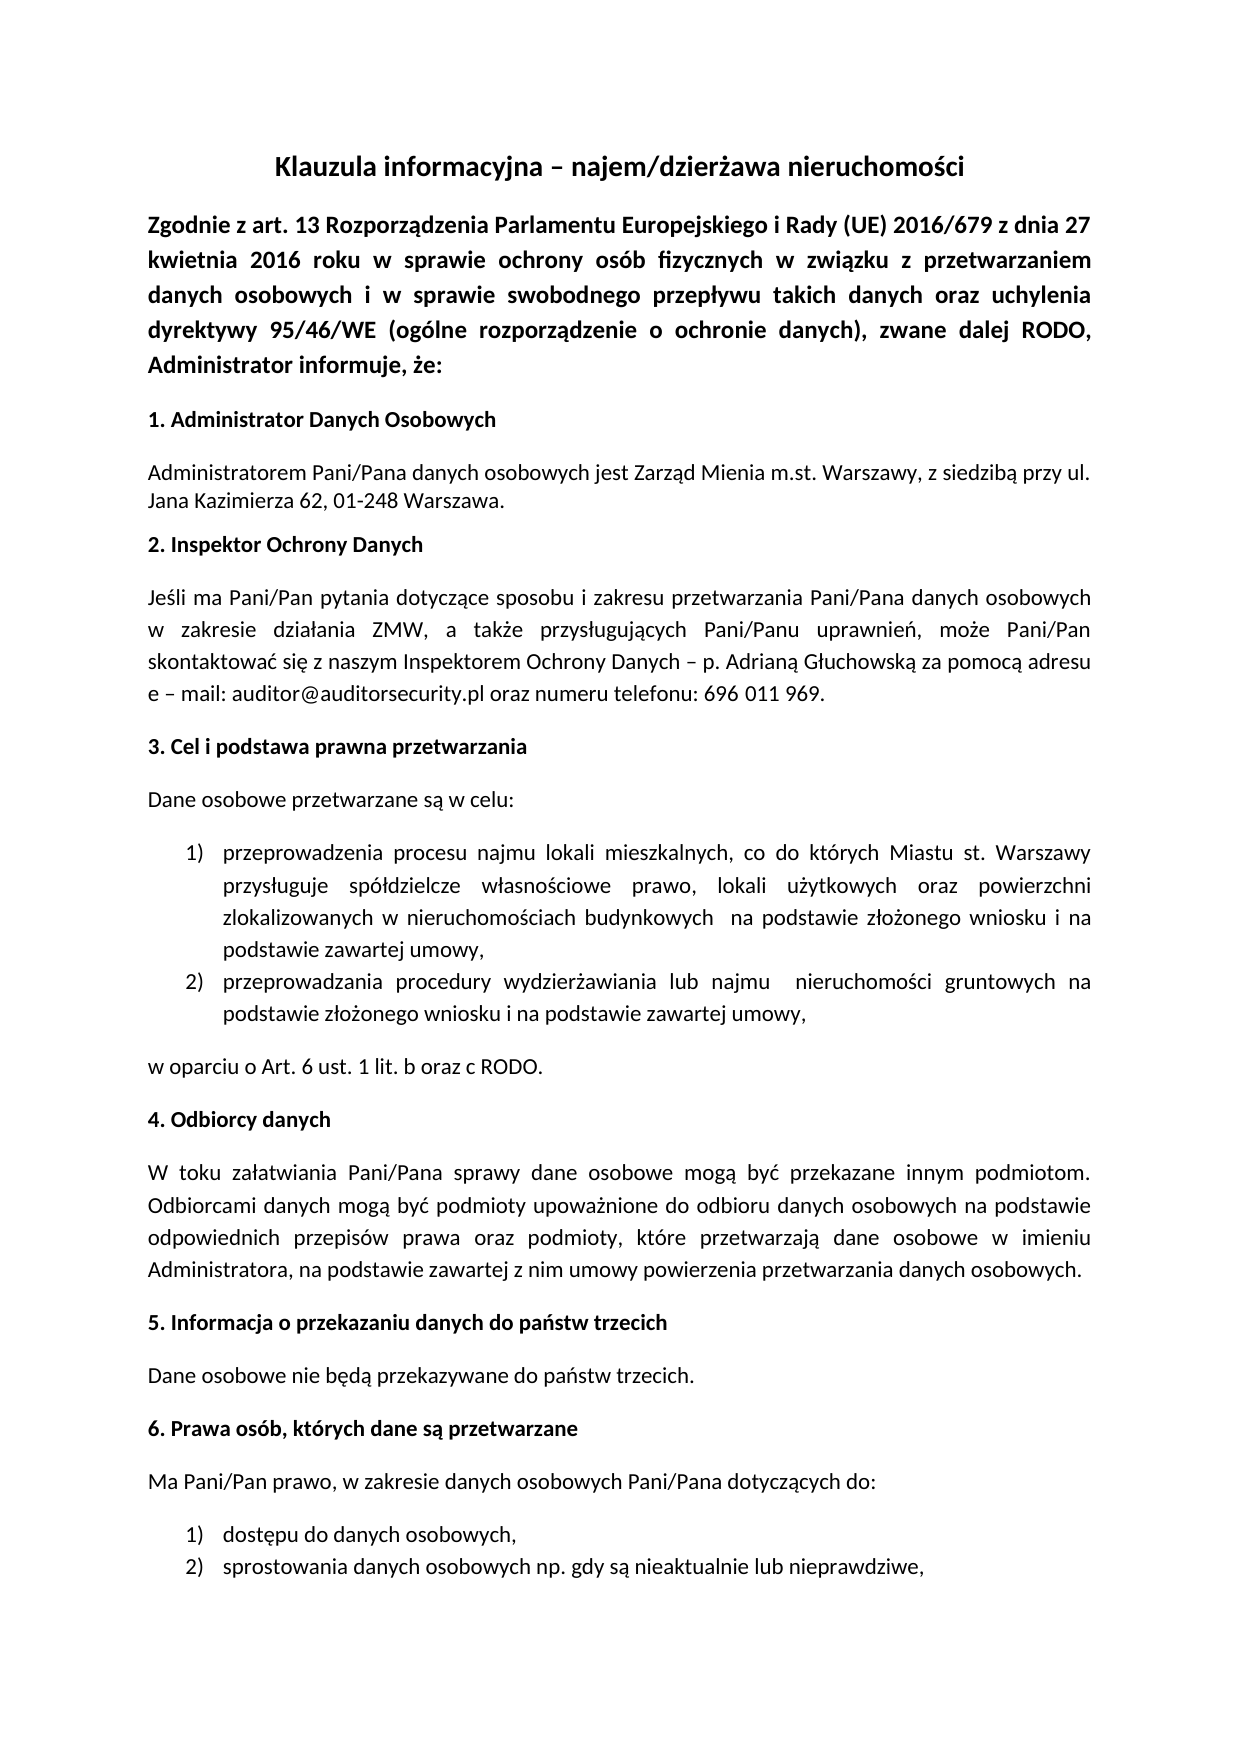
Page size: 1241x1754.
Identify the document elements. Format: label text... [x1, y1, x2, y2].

text Jeśli ma Pani/Pan pytania dotyczące sposobu i zakresu przetwarzania Pani/Pana danych osobowych w zakresie działania ZMW, a także przysługujących Pani/Panu uprawnień, może Pani/Pan skontaktować się z naszym Inspektorem Ochrony Danych – p. Adrianą Głuchowską za pomocą adresu e – mail: auditor@auditorsecurity.pl oraz numeru telefonu: 696 011 969. [148, 583, 1093, 707]
text Administratorem Pani/Pana danych osobowych jest Zarząd Mienia m.st. Warszawy, z siedzibą przy ul. Jana Kazimierza 62, 01-248 Warszawa. [148, 458, 1093, 514]
text w oparciu o Art. 6 ust. 1 lit. b oraz c RODO. [148, 1052, 1093, 1081]
text Dane osobowe nie będą przekazywane do państw trzecich. [148, 1361, 1093, 1389]
text 3. Cel i podstawa prawna przetwarzania [148, 732, 1093, 761]
text 5. Informacja o przekazaniu danych do państw trzecich [148, 1308, 1093, 1336]
list dostępu do danych osobowych, [185, 1520, 1093, 1548]
text Klauzula informacyjna – najem/dzierżawa nieruchomości [148, 148, 1093, 183]
list sprostowania danych osobowych np. gdy są nieaktualnie lub nieprawdziwe, [185, 1552, 1093, 1580]
text Ma Pani/Pan prawo, w zakresie danych osobowych Pani/Pana dotyczących do: [148, 1467, 1093, 1495]
text 2. Inspektor Ochrony Danych [148, 530, 1093, 558]
text 6. Prawa osób, których dane są przetwarzane [148, 1414, 1093, 1442]
text Zgodnie z art. 13 Rozporządzenia Parlamentu Europejskiego i Rady (UE) 2016/679 z dnia 27 kwietnia 2016 roku w sprawie ochrony osób fizycznych w związku z przetwarzaniem danych osobowych i w sprawie swobodnego przepływu takich danych oraz uchylenia dyrektywy 95/46/WE (ogólne rozporządzenie o ochronie danych), zwane dalej RODO, Administrator informuje, że: [148, 209, 1093, 380]
text 4. Odbiorcy danych [148, 1106, 1093, 1133]
text W toku załatwiania Pani/Pana sprawy dane osobowe mogą być przekazane innym podmiotom. Odbiorcami danych mogą być podmioty upoważnione do odbioru danych osobowych na podstawie odpowiednich przepisów prawa oraz podmioty, które przetwarzają dane osobowe w imieniu Administratora, na podstawie zawartej z nim umowy powierzenia przetwarzania danych osobowych. [148, 1158, 1093, 1283]
list przeprowadzania procedury wydzierżawiania lub najmu nieruchomości gruntowych na podstawie złożonego wniosku i na podstawie zawartej umowy, [185, 967, 1093, 1027]
text 1. Administrator Danych Osobowych [148, 405, 1093, 433]
list przeprowadzenia procesu najmu lokali mieszkalnych, co do których Miastu st. Warszawy przysługuje spółdzielcze własnościowe prawo, lokali użytkowych oraz powierzchni zlokalizowanych w nieruchomościach budynkowych na podstawie złożonego wniosku i na podstawie zawartej umowy, [185, 838, 1093, 963]
text Dane osobowe przetwarzane są w celu: [148, 786, 1093, 813]
